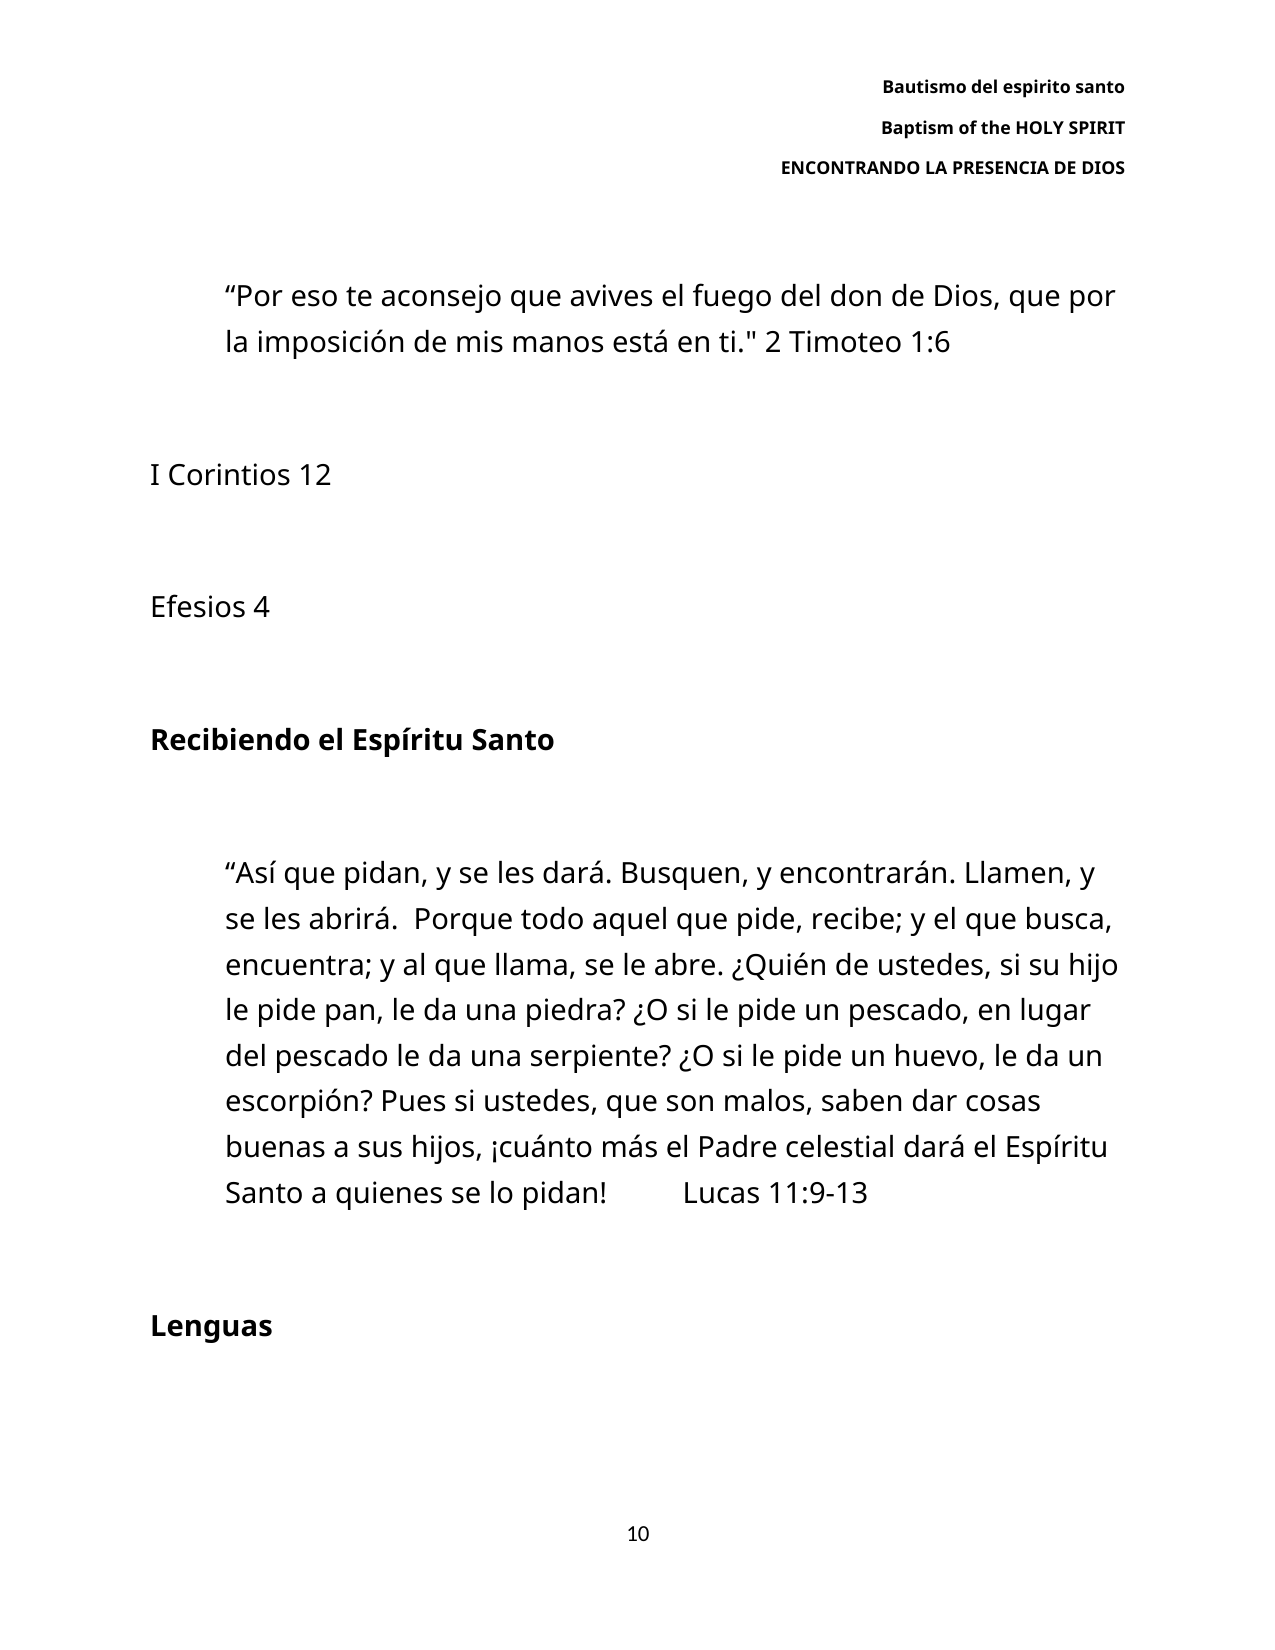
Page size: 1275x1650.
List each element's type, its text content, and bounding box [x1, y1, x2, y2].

text Recibiendo el Espíritu Santo [150, 720, 1125, 759]
text “Así que pidan, y se les dará. Busquen, y encontrarán. Llamen, y se les abrirá. Porque todo aquel que pide, recibe; y el que busca, encuentra; y al que llama, se le abre. ¿Quién de ustedes, si su hijo le pide pan, le da una piedra? ¿O si le pide un pescado, en lugar pescado le da una serpiente? ¿O si le pide un huevo, le da un escorpión? Pues si ustedes, que son malos, saben dar cosas buenas a sus hijos, ¡cuánto más el Padre celestial dará el a quienes se lo pidan! Lucas 11:9-13 [225, 853, 1125, 1212]
text I Corintios 12 [150, 454, 1125, 493]
text Lenguas [150, 1305, 1125, 1344]
text Efesios 4 [150, 587, 1125, 626]
text “Por eso te aconsejo que avives el fuego don de Dios, que por la imposición de mis manos está en ti." 2 Timoteo 1:6 [225, 275, 1125, 361]
